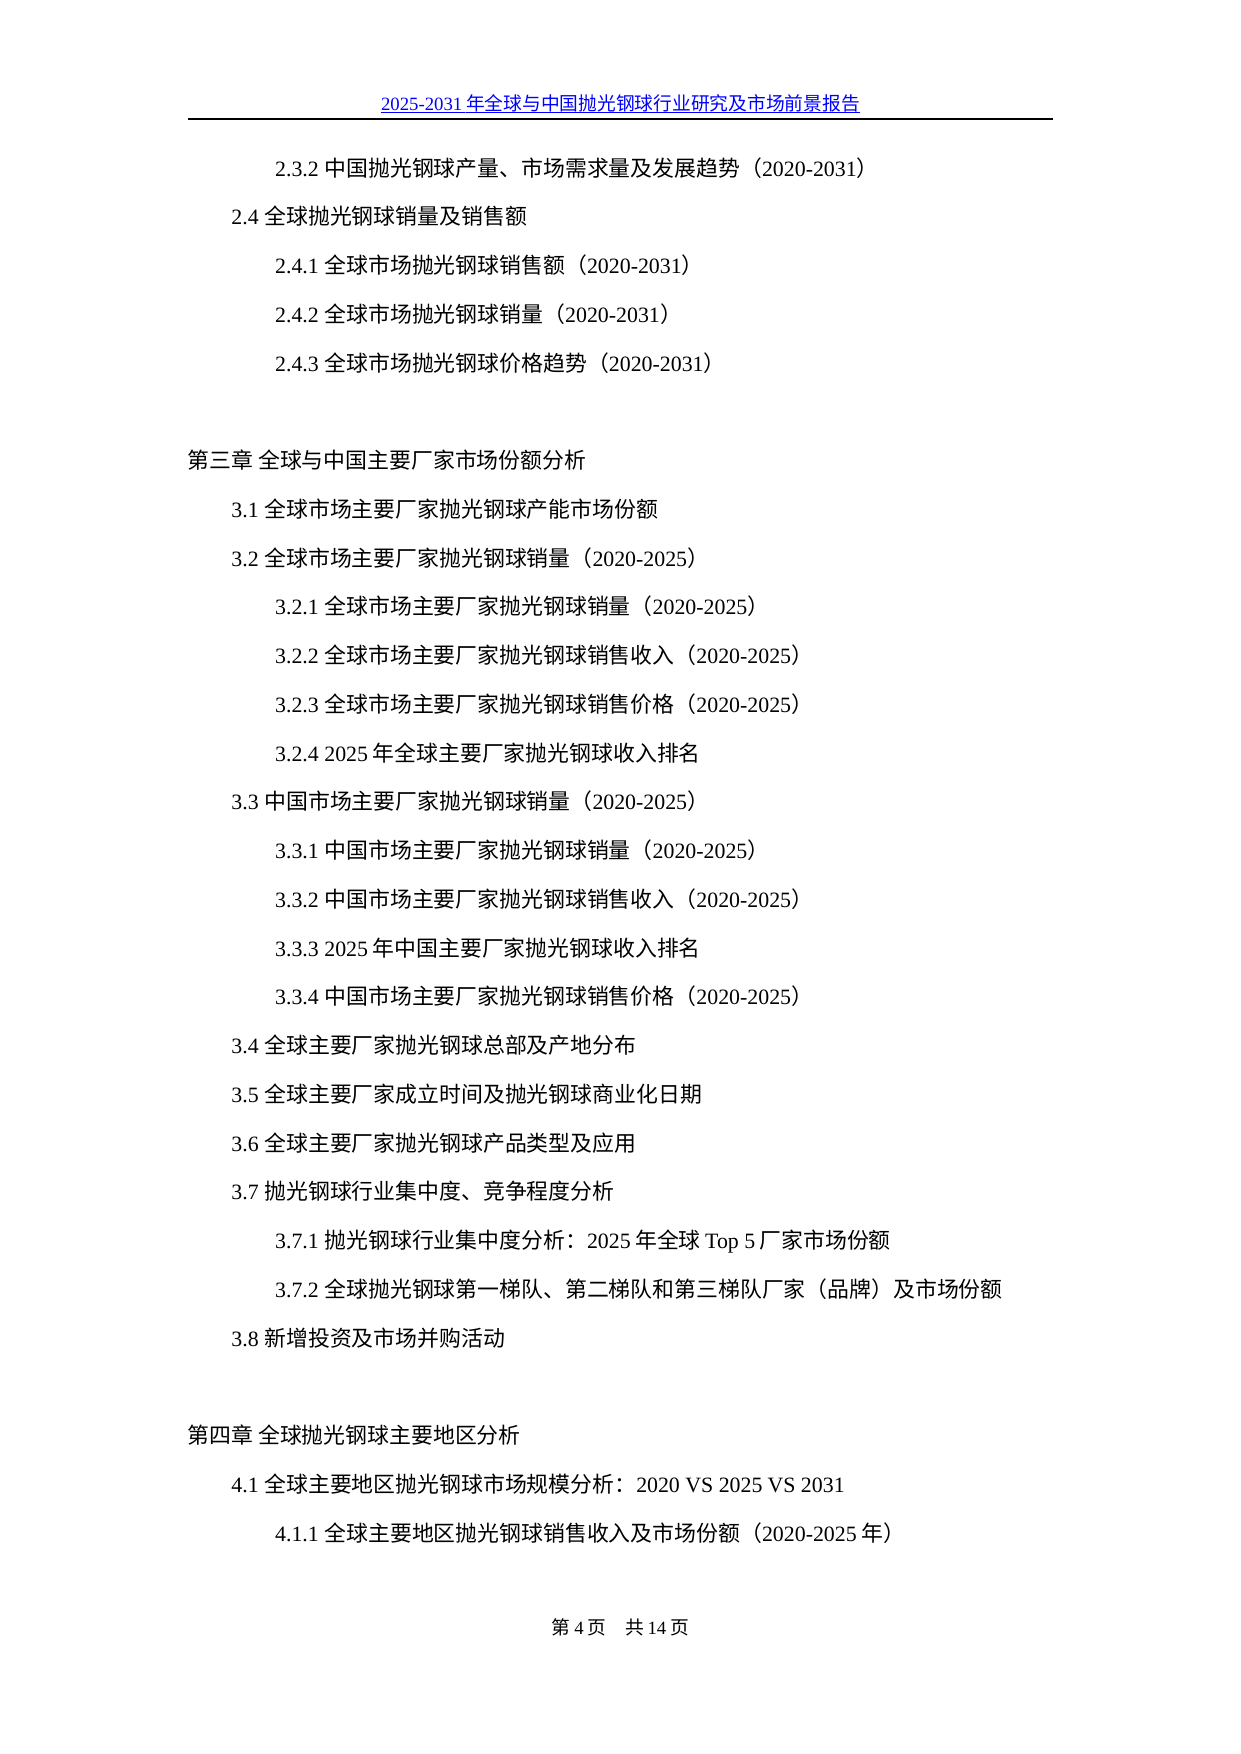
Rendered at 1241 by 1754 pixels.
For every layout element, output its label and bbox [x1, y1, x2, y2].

text [187, 150, 1053, 1548]
